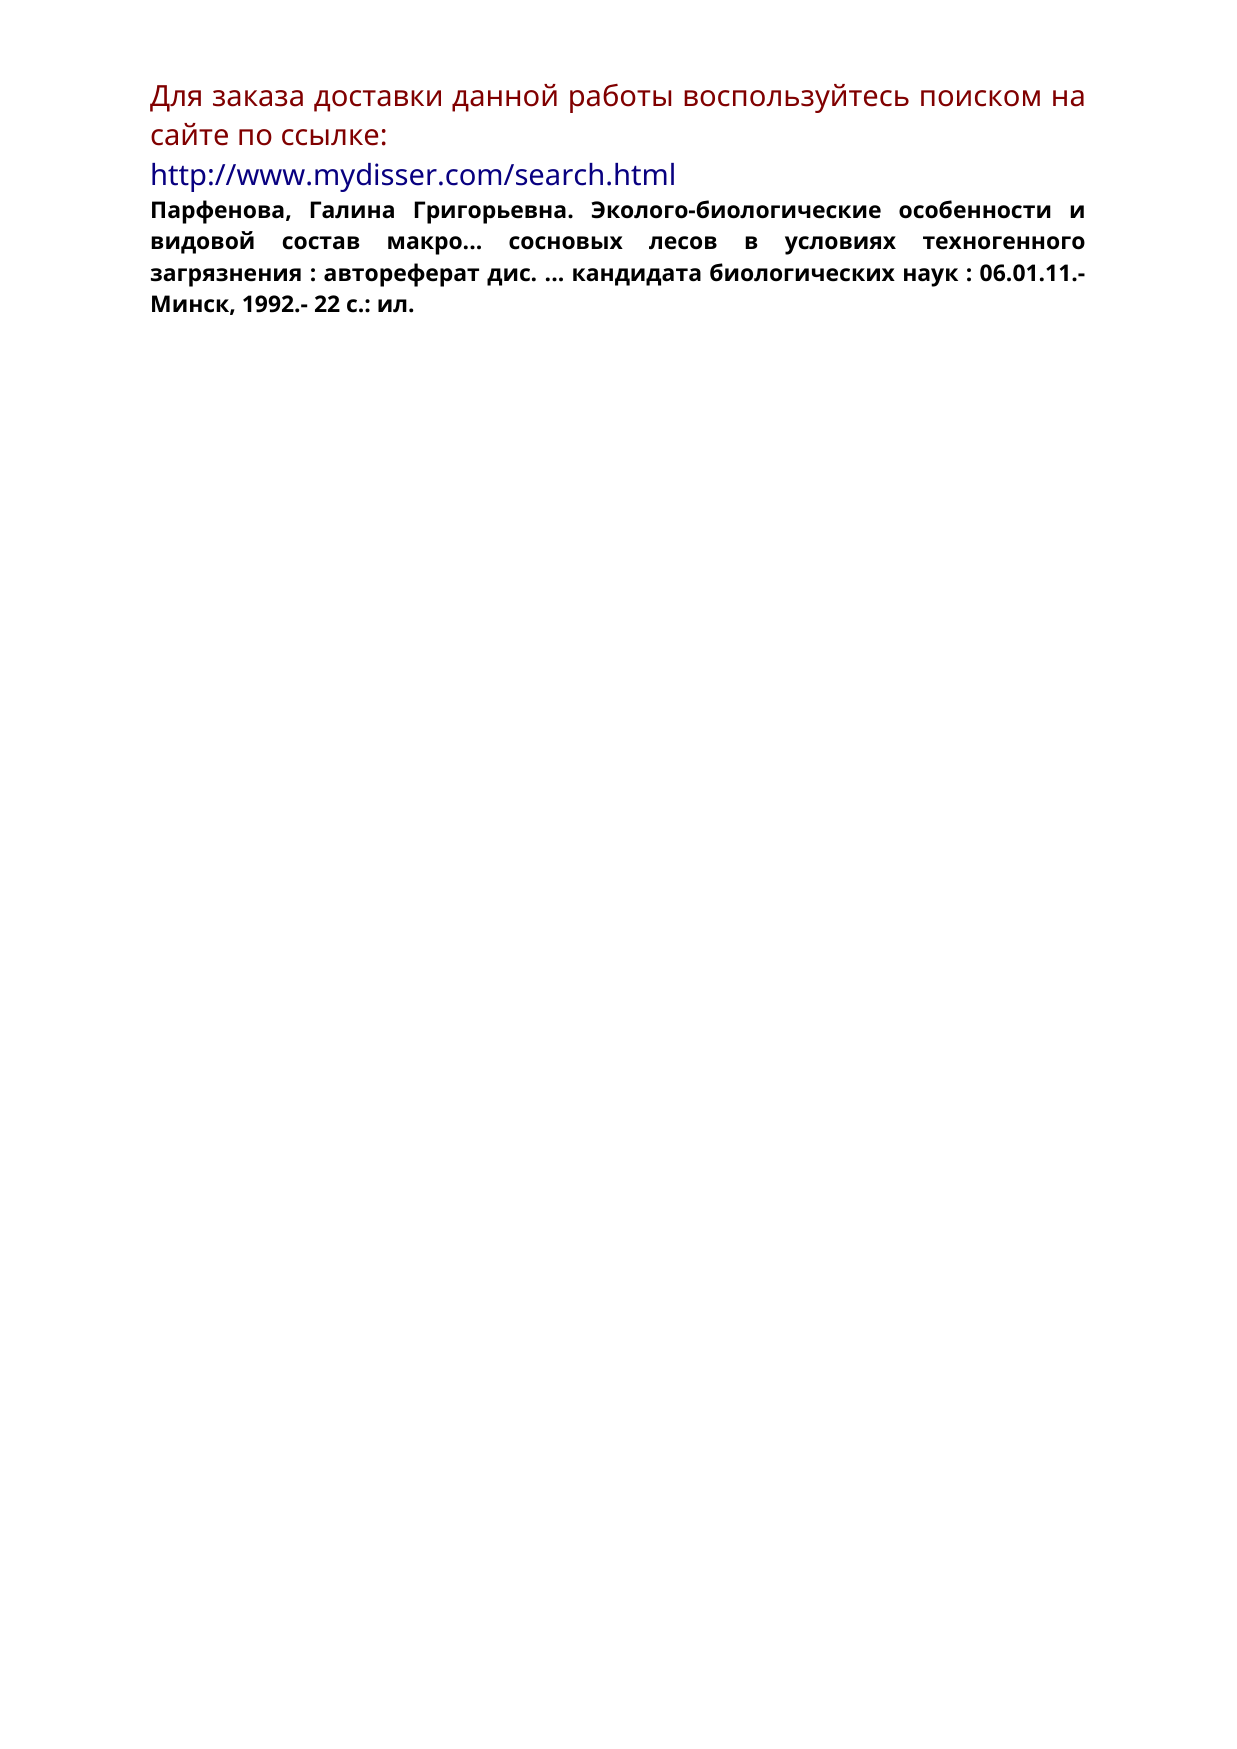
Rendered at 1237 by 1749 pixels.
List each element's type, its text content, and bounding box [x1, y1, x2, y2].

text Парфенова, Галина Григорьевна. Эколого-биологические особенности и видовой состав макро... сосновых лесов в условиях техногенного загрязнения : автореферат дис. ... кандидата биологических наук : 06.01.11.- Минск, 1992.- 22 с.: ил. [150, 194, 1086, 319]
